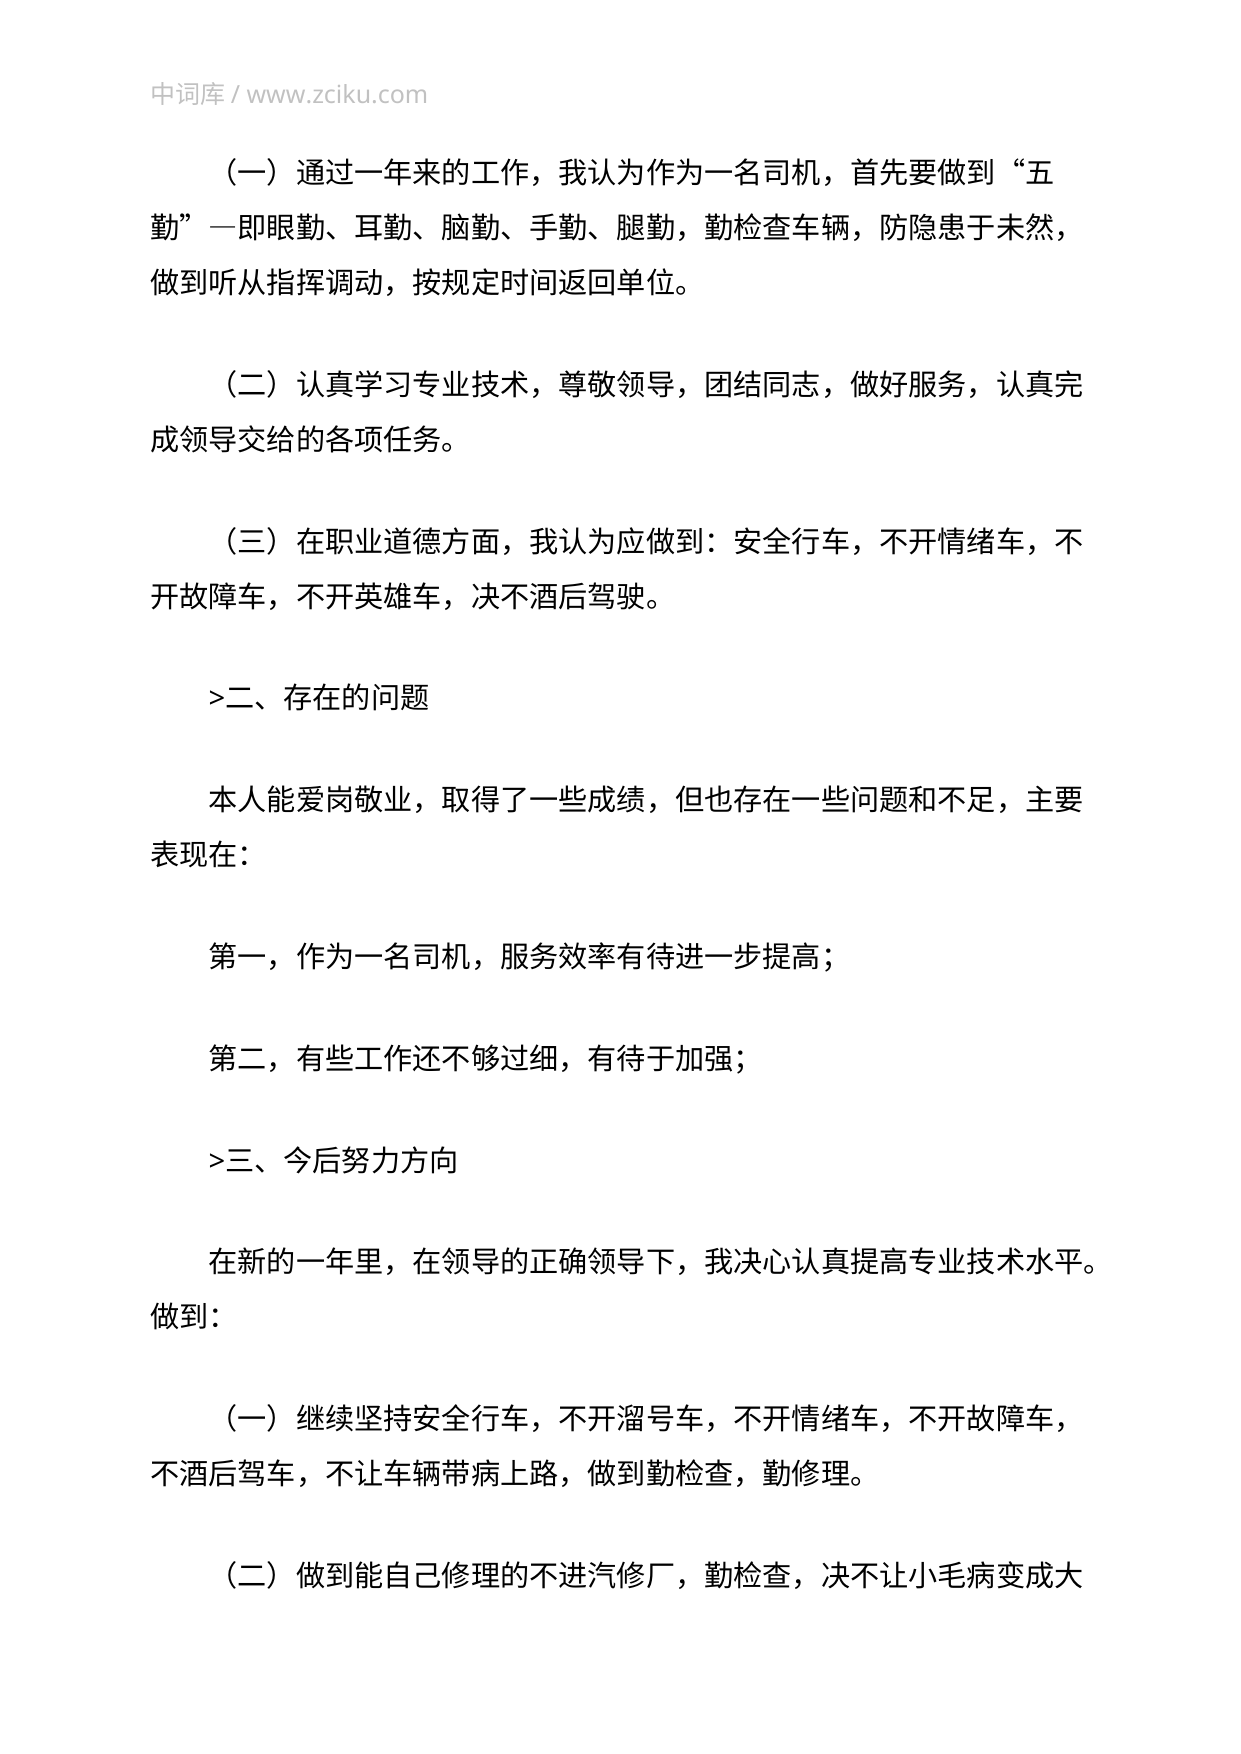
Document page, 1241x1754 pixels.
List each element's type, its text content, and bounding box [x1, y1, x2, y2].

text 第一，作为一名司机，服务效率有待进一步提高； [150, 933, 1090, 976]
text （三）在职业道德方面，我认为应做到：安全行车，不开情绪车，不开故障车，不开英雄车，决不酒后驾驶。 [150, 518, 1090, 615]
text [150, 1552, 1090, 1595]
text 在新的一年里，在领导的正确领导下，我决心认真提高专业技术水平。做到： [150, 1239, 1090, 1336]
text （一）继续坚持安全行车，不开溜号车，不开情绪车，不开故障车，不酒后驾车，不让车辆带病上路，做到勤检查，勤修理。 [150, 1396, 1090, 1493]
text （一）通过一年来的工作，我认为作为一名司机，首先要做到“五勤”—即眼勤、耳勤、脑勤、手勤、腿勤，勤检查车辆，防隐患于未然，做到听从指挥调动，按规定时间返回单位。 [150, 150, 1090, 302]
text >三、今后努力方向 [150, 1137, 1090, 1179]
text 第二，有些工作还不够过细，有待于加强； [150, 1035, 1090, 1078]
text 本人能爱岗敬业，取得了一些成绩，但也存在一些问题和不足，主要表现在： [150, 777, 1090, 874]
text （二）认真学习专业技术，尊敬领导，团结同志，做好服务，认真完成领导交给的各项任务。 [150, 362, 1090, 459]
text >二、存在的问题 [150, 675, 1090, 717]
